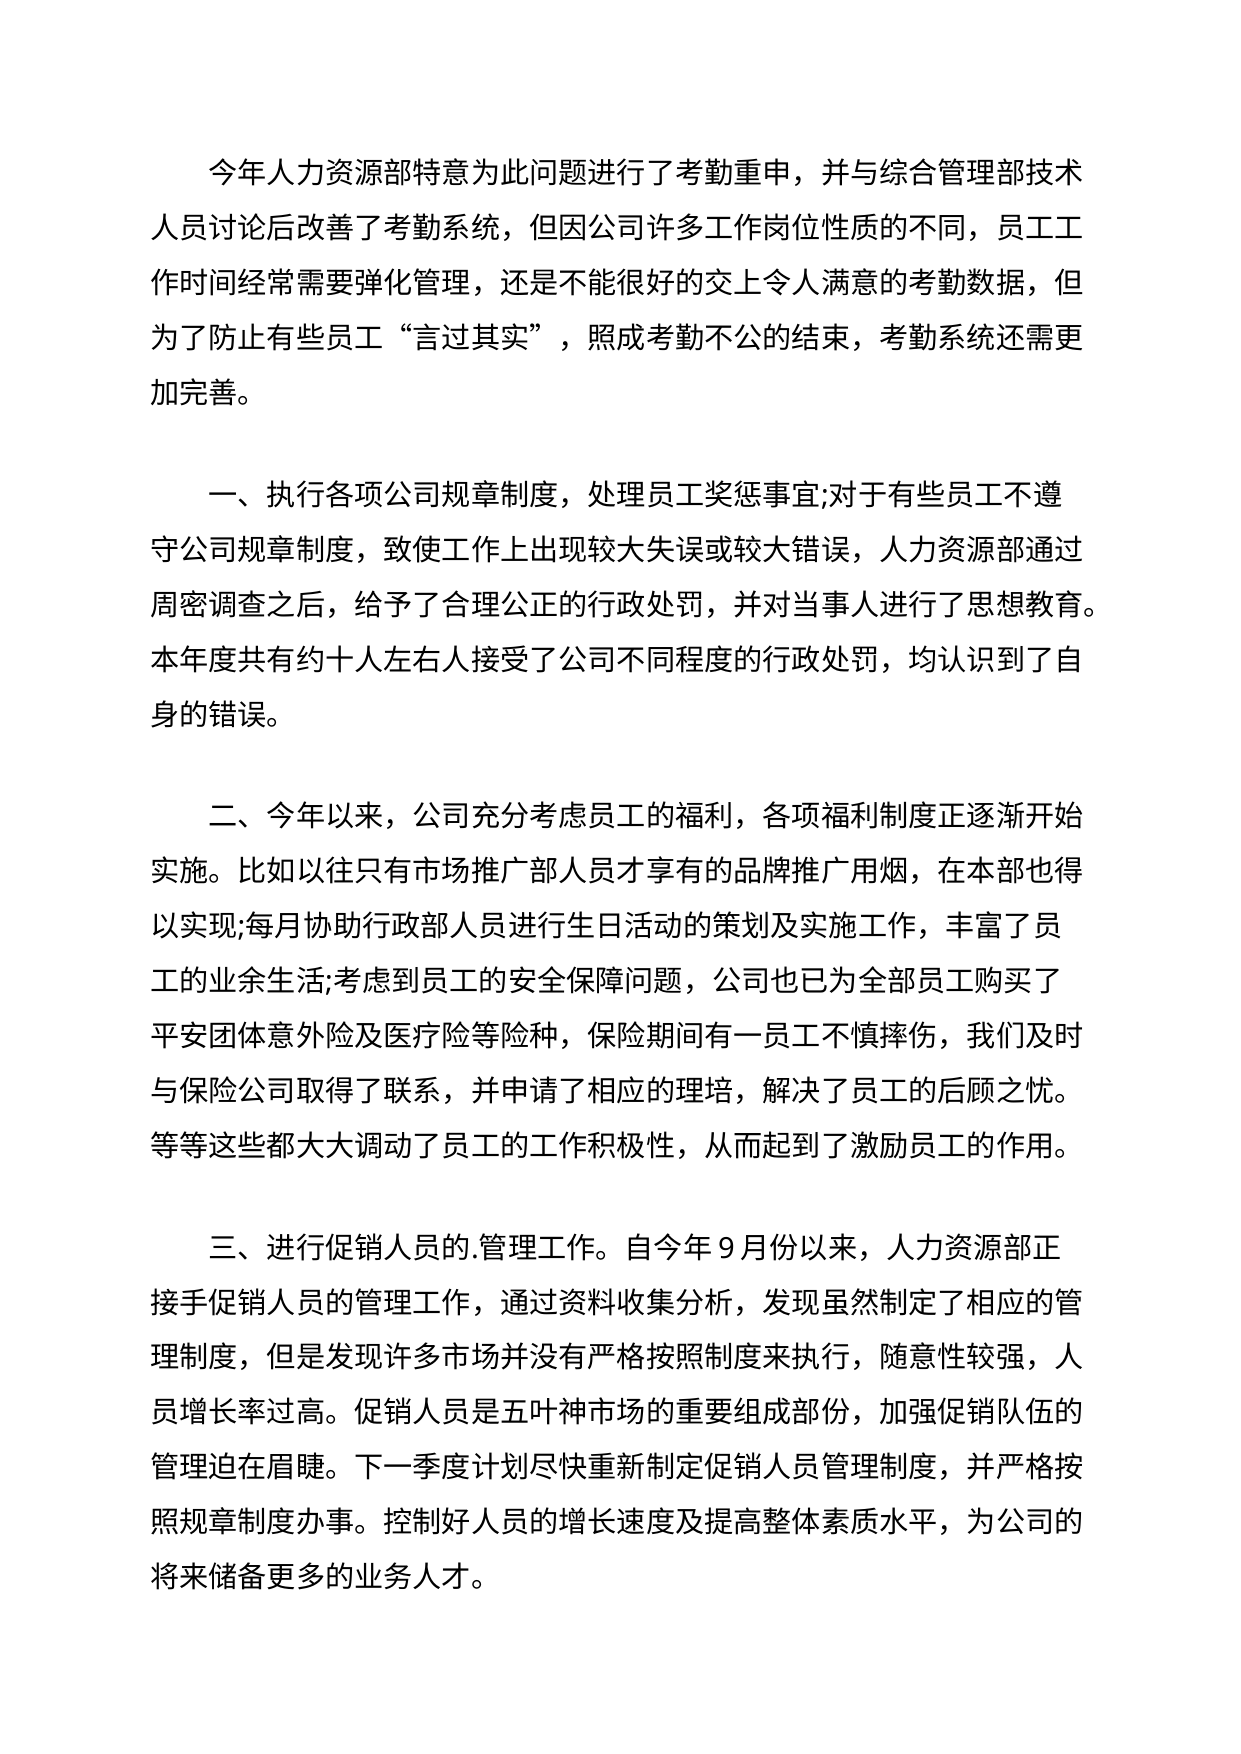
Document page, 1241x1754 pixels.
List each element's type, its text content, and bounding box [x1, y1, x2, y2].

text 二、今年以来，公司充分考虑员工的福利，各项福利制度正逐渐开始实施。比如以往只有市场推广部人员才享有的品牌推广用烟，在本部也得以实现;每月协助行政部人员进行生日活动的策划及实施工作，丰富了员工的业余生活;考虑到员工的安全保障问题，公司也已为全部员工购买了平安团体意外险及医疗险等险种，保险期间有一员工不慎摔伤，我们及时与保险公司取得了联系，并申请了相应的理培，解决了员工的后顾之忧。等等这些都大大调动了员工的工作积极性，从而起到了激励员工的作用。 [150, 793, 1090, 1165]
text 一、执行各项公司规章制度，处理员工奖惩事宜;对于有些员工不遵守公司规章制度，致使工作上出现较大失误或较大错误，人力资源部通过周密调查之后，给予了合理公正的行政处罚，并对当事人进行了思想教育。本年度共有约十人左右人接受了公司不同程度的行政处罚，均认识到了自身的错误。 [150, 471, 1090, 733]
text 今年人力资源部特意为此问题进行了考勤重申，并与综合管理部技术人员讨论后改善了考勤系统，但因公司许多工作岗位性质的不同，员工工作时间经常需要弹化管理，还是不能很好的交上令人满意的考勤数据，但为了防止有些员工“言过其实”，照成考勤不公的结束，考勤系统还需更加完善。 [150, 150, 1090, 412]
text 三、进行促销人员的.管理工作。自今年9月份以来，人力资源部正接手促销人员的管理工作，通过资料收集分析，发现虽然制定了相应的管理制度，但是发现许多市场并没有严格按照制度来执行，随意性较强，人员增长率过高。促销人员是五叶神市场的重要组成部份，加强促销队伍的管理迫在眉睫。下一季度计划尽快重新制定促销人员管理制度，并严格按照规章制度办事。控制好人员的增长速度及提高整体素质水平，为公司的将来储备更多的业务人才。 [150, 1224, 1090, 1596]
